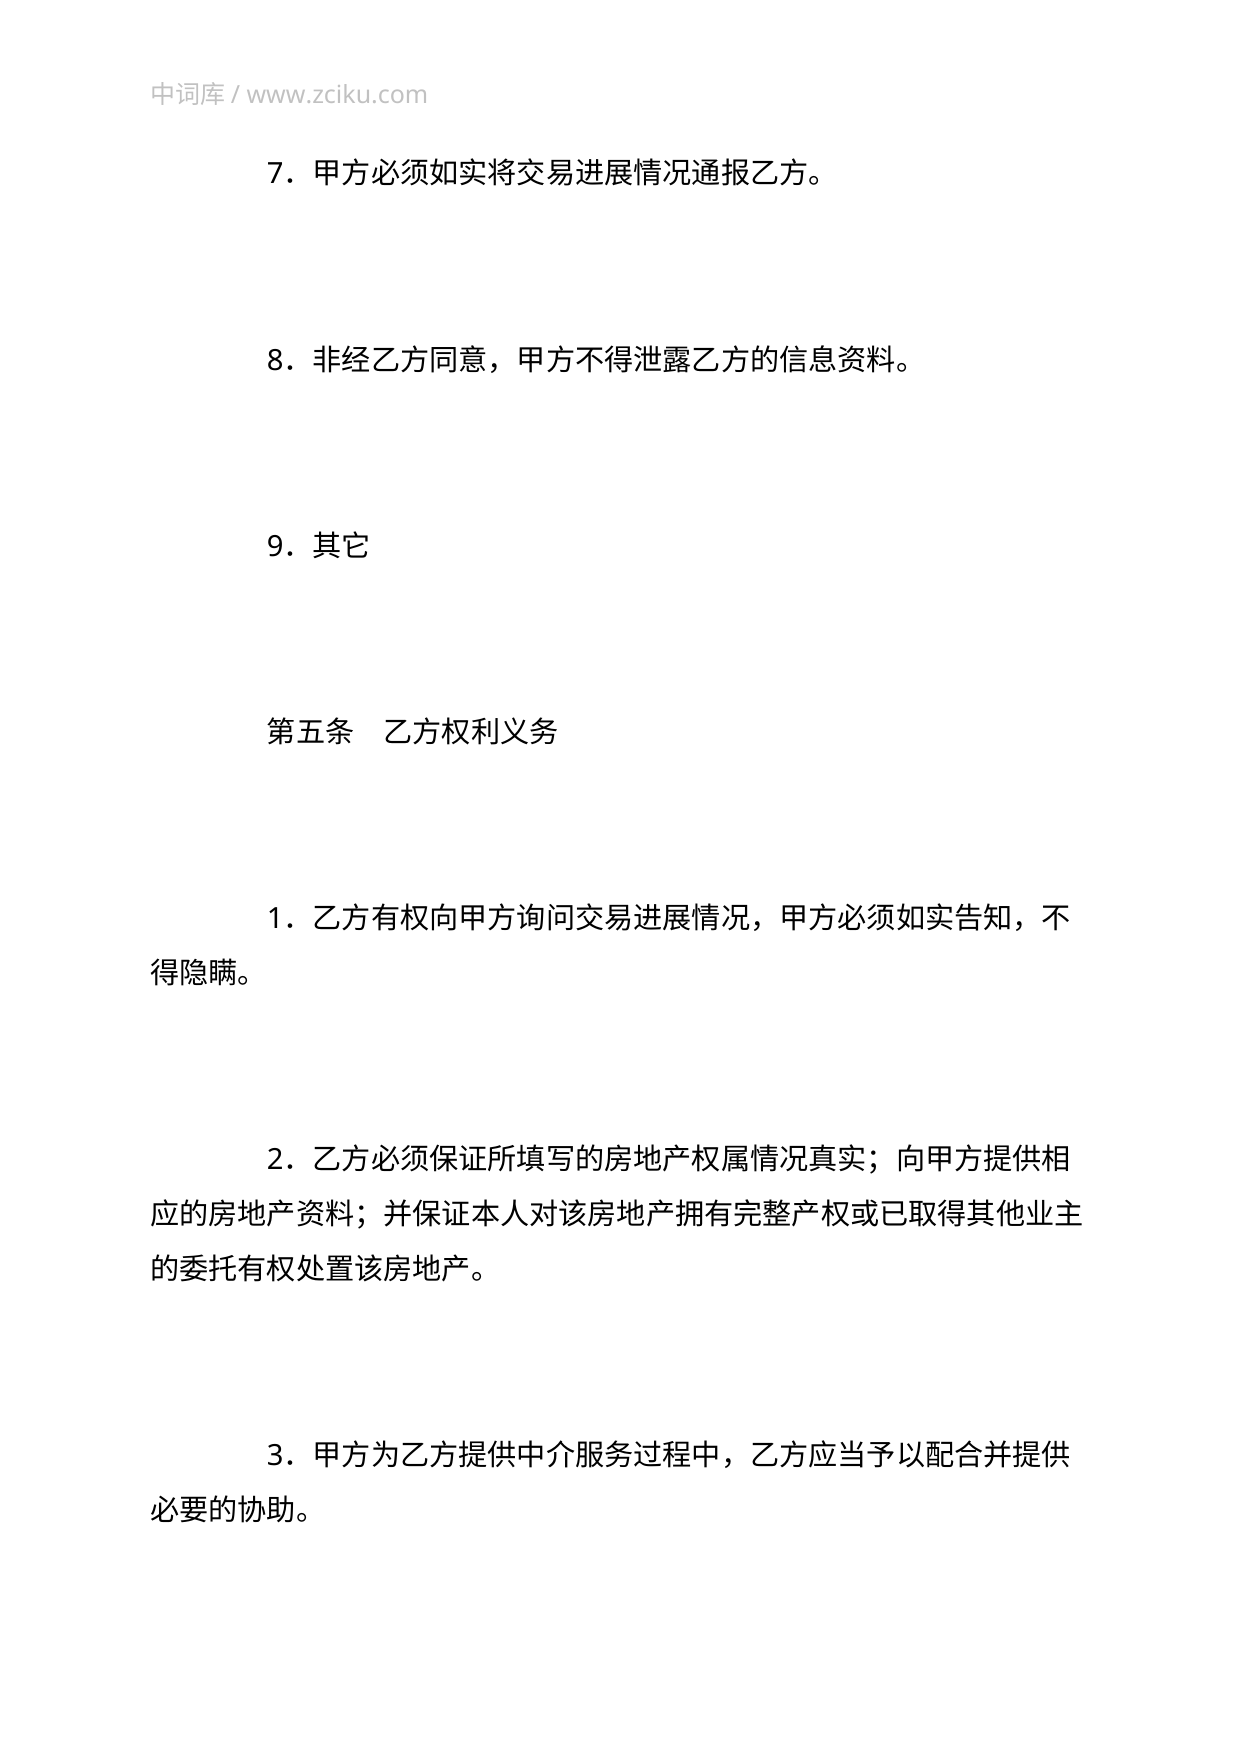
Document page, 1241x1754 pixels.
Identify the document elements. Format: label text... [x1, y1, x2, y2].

text 3．甲方为乙方提供中介服务过程中，乙方应当予以配合并提供必要的协助。 [150, 1431, 1090, 1528]
text 7．甲方必须如实将交易进展情况通报乙方。 [150, 150, 1090, 192]
text 8．非经乙方同意，甲方不得泄露乙方的信息资料。 [150, 336, 1090, 378]
text 2．乙方必须保证所填写的房地产权属情况真实；向甲方提供相应的房地产资料；并保证本人对该房地产拥有完整产权或已取得其他业主的委托有权处置该房地产。 [150, 1135, 1090, 1287]
text 1．乙方有权向甲方询问交易进展情况，甲方必须如实告知，不得隐瞒。 [150, 894, 1090, 992]
text 第五条 乙方权利义务 [150, 708, 1090, 751]
text 9．其它 [150, 522, 1090, 565]
